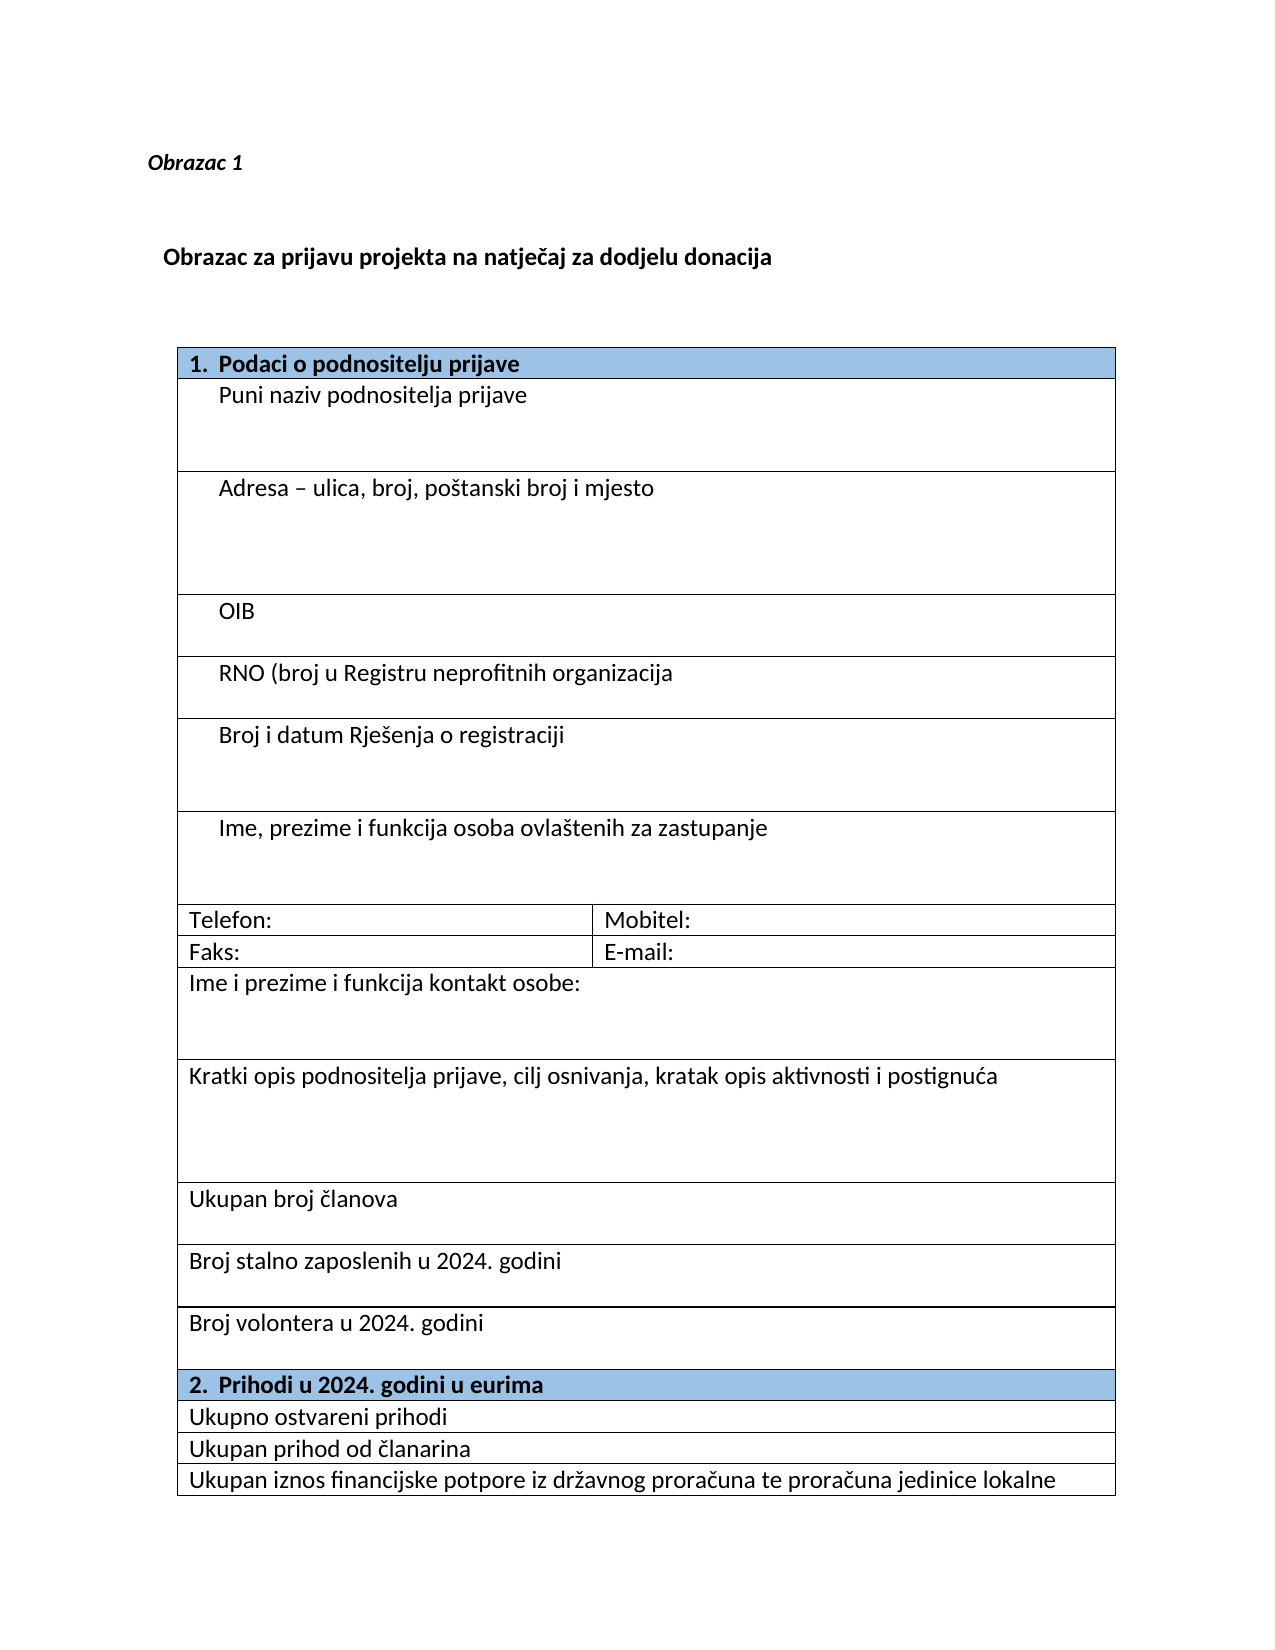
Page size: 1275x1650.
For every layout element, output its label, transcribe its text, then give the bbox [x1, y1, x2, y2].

table_cell Ime, prezime i funkcija osoba ovlaštenih za zastupanje [178, 812, 1115, 903]
table_cell Puni naziv podnositelja prijave [178, 379, 1115, 471]
table_cell Faks: [178, 936, 592, 967]
table_cell Mobitel: [593, 905, 1115, 935]
table_cell Kratki opis podnositelja prijave, cilj osnivanja, kratak opis aktivnosti i postignuća [178, 1060, 1115, 1182]
table_cell RNO (broj u Registru neprofitnih organizacija [178, 657, 1115, 718]
table_cell Ukupan broj članova [178, 1183, 1115, 1244]
table_cell OIB [178, 595, 1115, 656]
table_cell Broj i datum Rješenja o registraciji [178, 719, 1115, 811]
table_cell Ukupan prihod od članarina [178, 1433, 1115, 1463]
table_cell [178, 1464, 1115, 1495]
table_cell Broj stalno zaposlenih u 2024. godini [178, 1245, 1115, 1306]
text Obrazac za prijavu projekta na natječaj za dodjelu donacija [148, 241, 1127, 272]
table_cell Broj volontera u 2024. godini [178, 1308, 1115, 1368]
table_cell Telefon: [178, 905, 592, 935]
table_cell Ukupno ostvareni prihodi [178, 1401, 1115, 1432]
table_cell E-mail: [593, 936, 1115, 967]
table_cell Prihodi u 2024. godini u eurima [178, 1370, 1115, 1400]
text Obrazac 1 [148, 148, 1127, 176]
table_cell Adresa – ulica, broj, poštanski broj i mjesto [178, 472, 1115, 594]
table_header Podaci o podnositelju prijave [178, 348, 1115, 378]
table_cell Ime i prezime i funkcija kontakt osobe: [178, 968, 1115, 1059]
